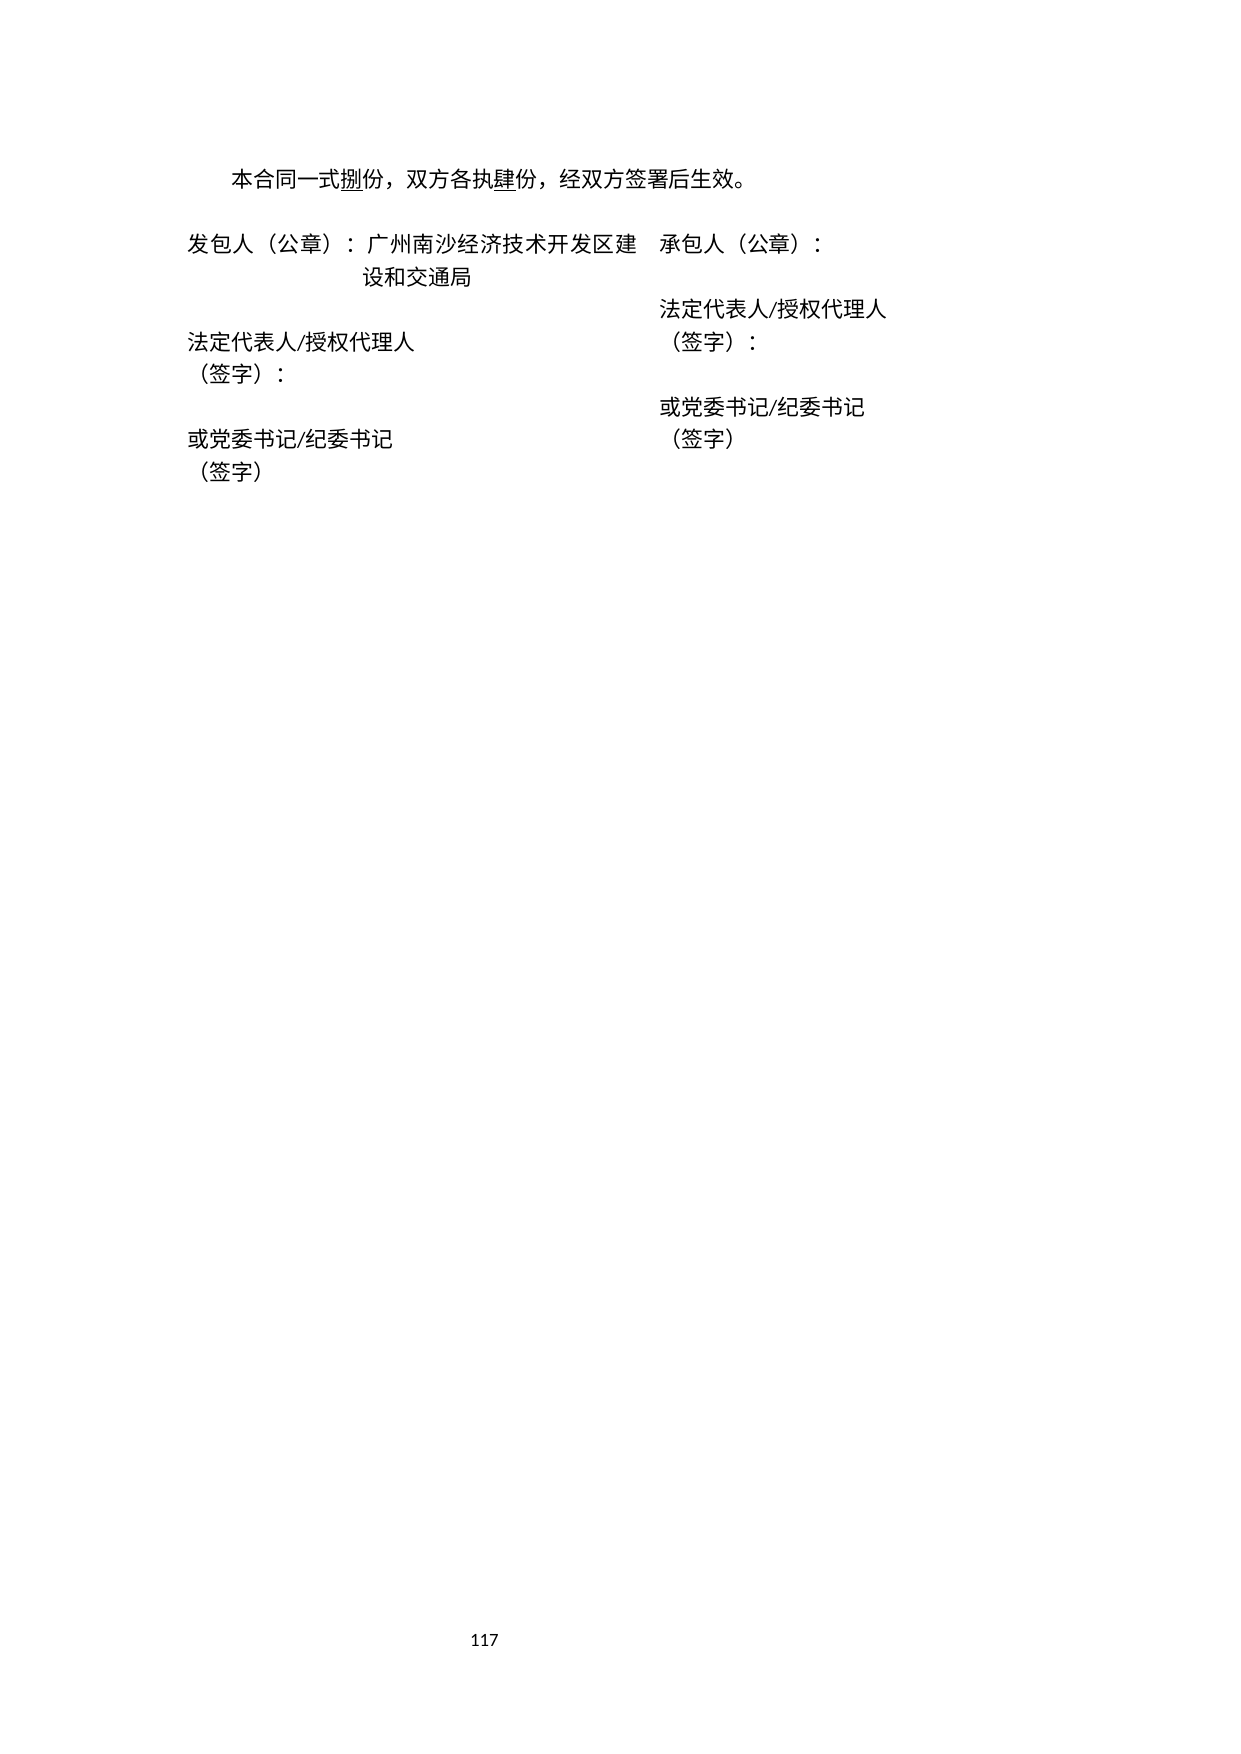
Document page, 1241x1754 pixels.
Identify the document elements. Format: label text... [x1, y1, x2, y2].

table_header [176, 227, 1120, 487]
text 本合同一式捌份，双方各执肆份，经双方签署后生效。 [187, 162, 1053, 194]
